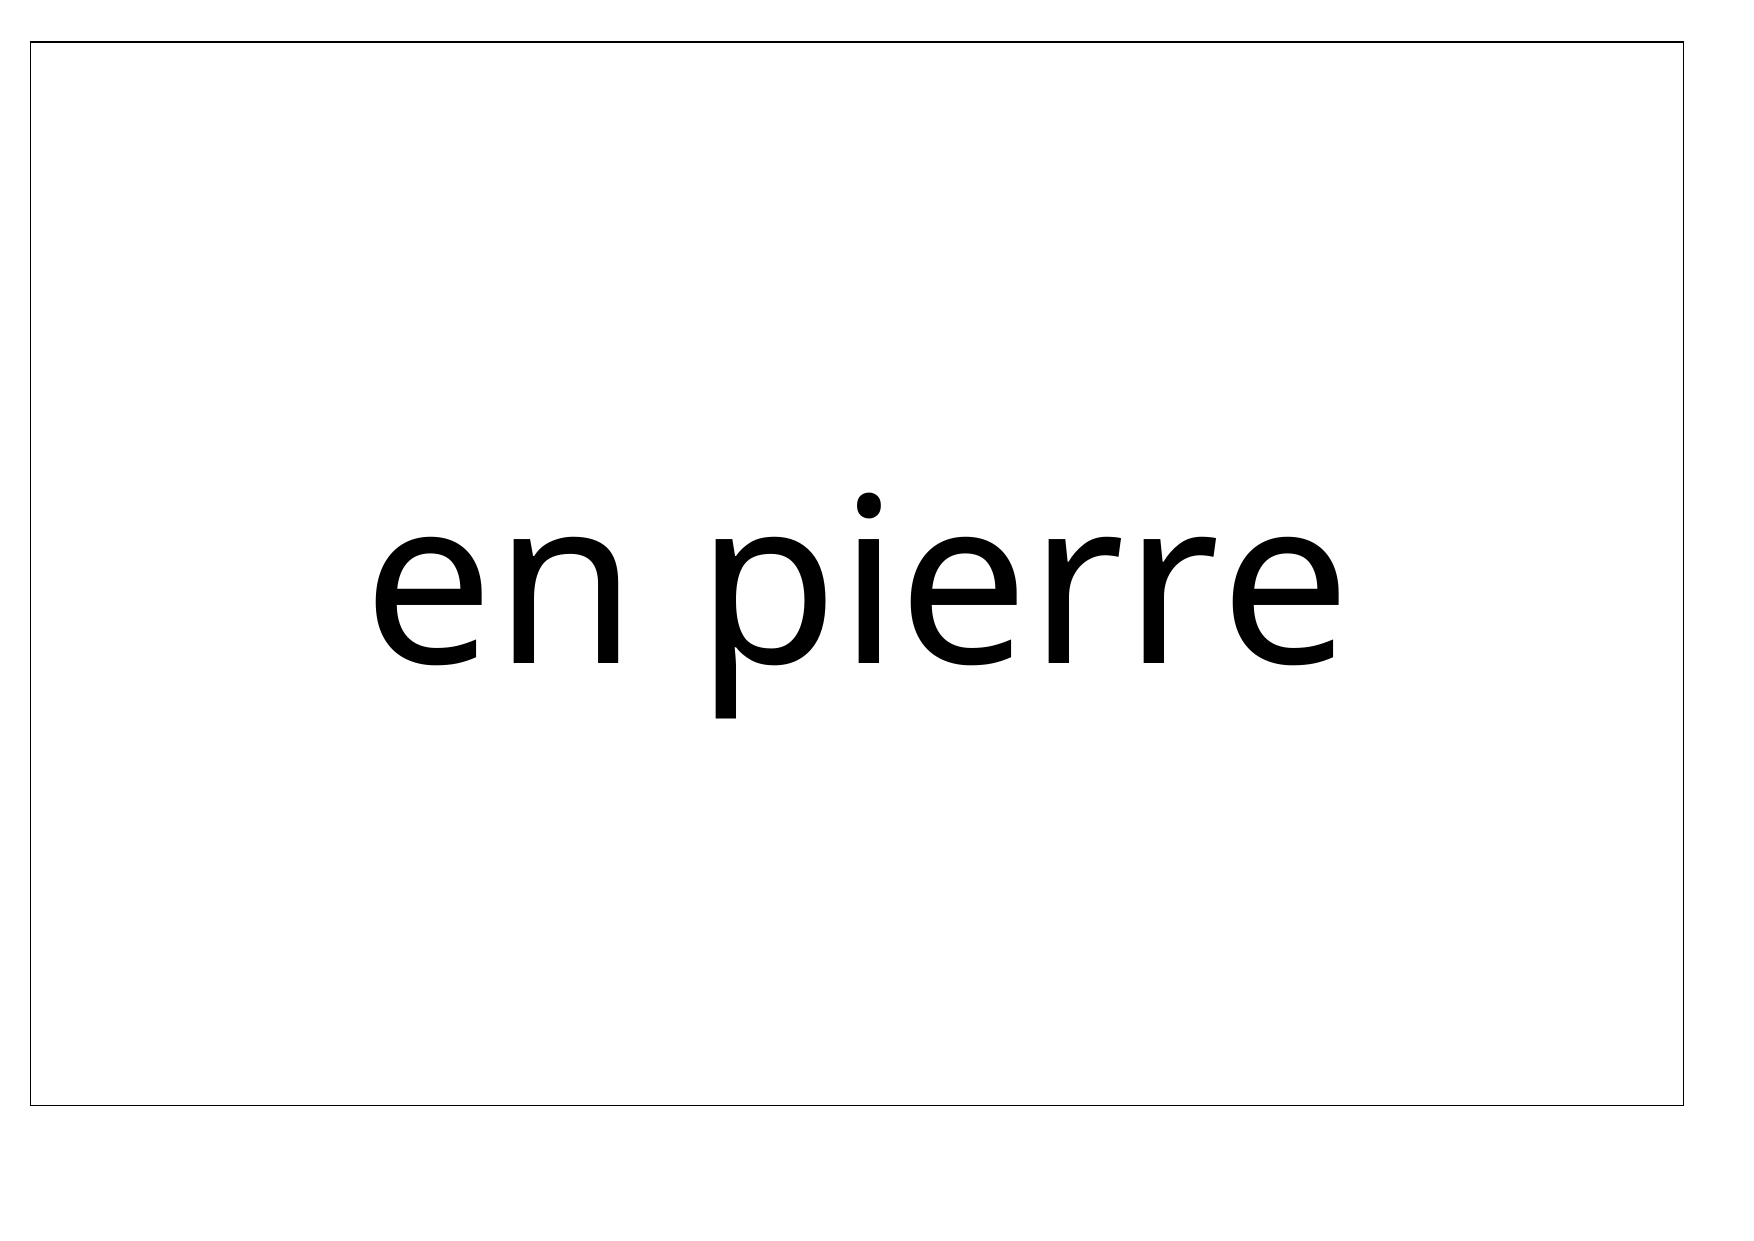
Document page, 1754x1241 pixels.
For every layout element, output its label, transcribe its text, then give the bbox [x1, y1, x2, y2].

table_cell en pierre [31, 43, 1683, 1104]
